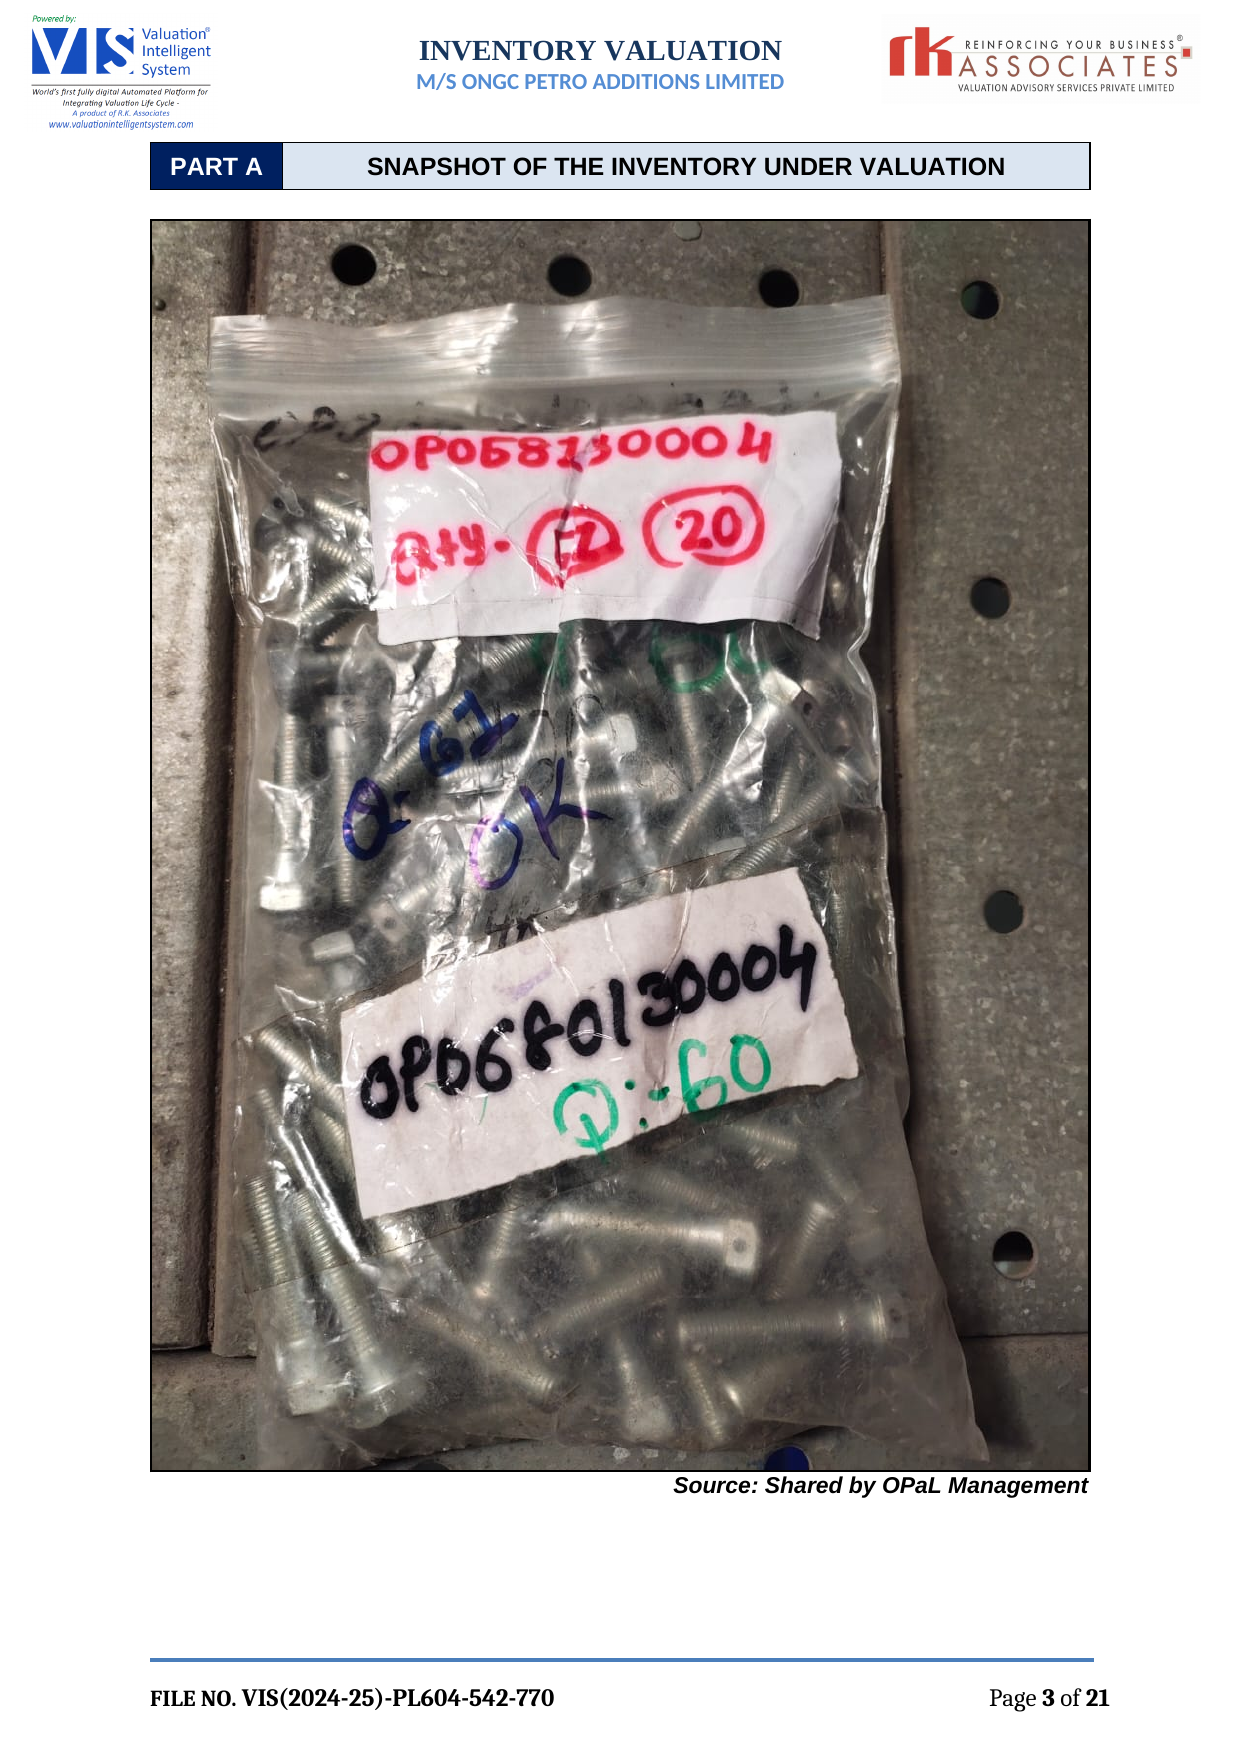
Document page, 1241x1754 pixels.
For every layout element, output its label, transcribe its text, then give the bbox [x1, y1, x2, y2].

picture [152, 221, 1088, 1470]
table_header PART A [151, 143, 282, 189]
picture [23, 13, 218, 132]
text Source: Shared by OPaL Management [150, 1472, 1090, 1499]
table_header SNAPSHOT OF THE INVENTORY UNDER VALUATION [283, 143, 1089, 189]
picture [881, 14, 1201, 104]
